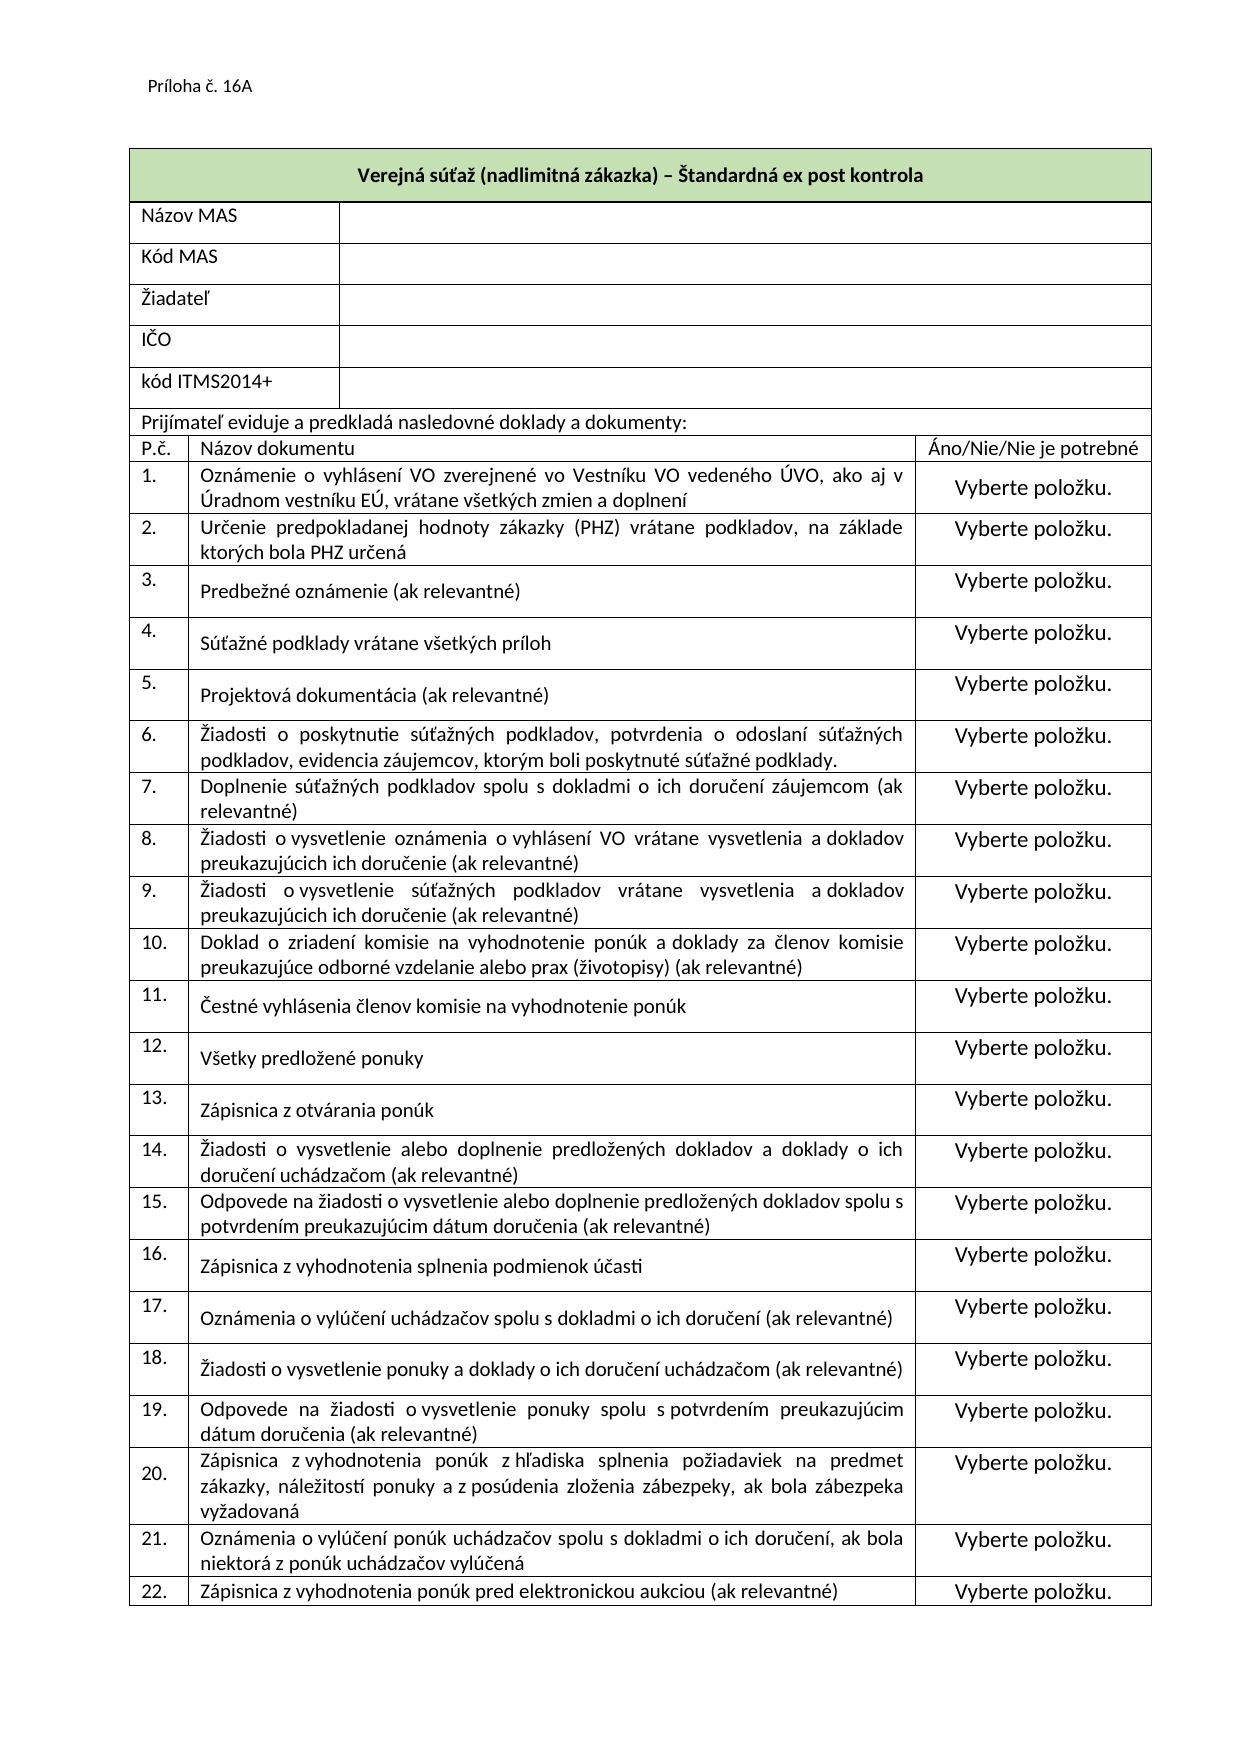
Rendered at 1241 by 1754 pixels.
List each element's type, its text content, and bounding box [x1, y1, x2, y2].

table_header Verejná súťaž (nadlimitná zákazka) – Štandardná ex post kontrola [130, 149, 1151, 201]
table_cell Žiadosti o vysvetlenie alebo doplnenie predložených dokladov a doklady o ich doručení uchádzačom (ak relevantné) [189, 1136, 915, 1187]
table_cell [130, 1525, 188, 1576]
table_cell Žiadosti o vysvetlenie ponuky a doklady o ich doručení uchádzačom (ak relevantné) [189, 1344, 915, 1395]
table_cell [130, 1136, 188, 1187]
table_cell Prijímateľ eviduje a predkladá nasledovné doklady a dokumenty: [130, 409, 1151, 434]
table_cell [130, 1292, 188, 1343]
table_cell [130, 514, 188, 565]
table_cell [130, 773, 188, 824]
table_cell Žiadosti o vysvetlenie súťažných podkladov vrátane vysvetlenia a dokladov preukazujúcich ich doručenie (ak relevantné) [189, 877, 915, 928]
table_cell [130, 1448, 188, 1524]
table_cell Zápisnica z vyhodnotenia splnenia podmienok účasti [189, 1240, 915, 1291]
table_cell Oznámenia o vylúčení ponúk uchádzačov spolu s dokladmi o ich doručení, ak bola niektorá z ponúk uchádzačov vylúčená [189, 1525, 915, 1576]
table_cell P.č. [130, 436, 188, 461]
table_cell Čestné vyhlásenia členov komisie na vyhodnotenie ponúk [189, 981, 915, 1032]
table_cell [130, 1577, 188, 1605]
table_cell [189, 1577, 915, 1605]
table_cell [340, 326, 1151, 367]
table_cell Áno/Nie/Nie je potrebné [916, 436, 1151, 461]
table_cell Žiadosti o poskytnutie súťažných podkladov, potvrdenia o odoslaní súťažných podkladov, evidencia záujemcov, ktorým boli poskytnuté súťažné podklady. [189, 721, 915, 772]
table_cell Projektová dokumentácia (ak relevantné) [189, 670, 915, 720]
table_cell Oznámenia o vylúčení uchádzačov spolu s dokladmi o ich doručení (ak relevantné) [189, 1292, 915, 1343]
table_cell Predbežné oznámenie (ak relevantné) [189, 566, 915, 617]
table_cell kód ITMS2014+ [130, 368, 339, 408]
table_cell [130, 462, 188, 513]
table_cell Názov dokumentu [189, 436, 915, 461]
table_cell [340, 203, 1151, 243]
table_cell [340, 285, 1151, 325]
table_cell [340, 244, 1151, 284]
table_cell Oznámenie o vyhlásení VO zverejnené vo Vestníku VO vedeného ÚVO, ako aj v Úradnom vestníku EÚ, vrátane všetkých zmien a doplnení [189, 462, 915, 513]
table_cell Žiadateľ [130, 285, 339, 325]
table_cell Zápisnica z vyhodnotenia ponúk z hľadiska splnenia požiadaviek na predmet zákazky, náležitostí ponuky a z posúdenia zloženia zábezpeky, ak bola zábezpeka vyžadovaná [189, 1448, 915, 1524]
table_cell [130, 1085, 188, 1135]
table_cell Všetky predložené ponuky [189, 1033, 915, 1083]
table_cell [130, 1033, 188, 1083]
table_cell Určenie predpokladanej hodnoty zákazky (PHZ) vrátane podkladov, na základe ktorých bola PHZ určená [189, 514, 915, 565]
table_cell [130, 618, 188, 668]
table_cell [130, 1188, 188, 1239]
table_cell [130, 981, 188, 1032]
table_cell IČO [130, 326, 339, 367]
table_cell Odpovede na žiadosti o vysvetlenie alebo doplnenie predložených dokladov spolu s potvrdením preukazujúcim dátum doručenia (ak relevantné) [189, 1188, 915, 1239]
table_cell Žiadosti o vysvetlenie oznámenia o vyhlásení VO vrátane vysvetlenia a dokladov preukazujúcich ich doručenie (ak relevantné) [189, 825, 915, 876]
table_cell [130, 566, 188, 617]
table_cell [130, 1344, 188, 1395]
table_cell [130, 1396, 188, 1447]
table_cell [130, 1240, 188, 1291]
table_cell Doplnenie súťažných podkladov spolu s dokladmi o ich doručení záujemcom (ak relevantné) [189, 773, 915, 824]
table_cell Kód MAS [130, 244, 339, 284]
table_cell Súťažné podklady vrátane všetkých príloh [189, 618, 915, 668]
table_cell [130, 721, 188, 772]
table_cell Názov MAS [130, 203, 339, 243]
table_cell [130, 670, 188, 720]
table_cell Odpovede na žiadosti o vysvetlenie ponuky spolu s potvrdením preukazujúcim dátum doručenia (ak relevantné) [189, 1396, 915, 1447]
table_cell Doklad o zriadení komisie na vyhodnotenie ponúk a doklady za členov komisie preukazujúce odborné vzdelanie alebo prax (životopisy) (ak relevantné) [189, 929, 915, 980]
table_cell Zápisnica z otvárania ponúk [189, 1085, 915, 1135]
table_cell [130, 877, 188, 928]
table_cell [130, 929, 188, 980]
table_cell [130, 825, 188, 876]
table_cell [340, 368, 1151, 408]
